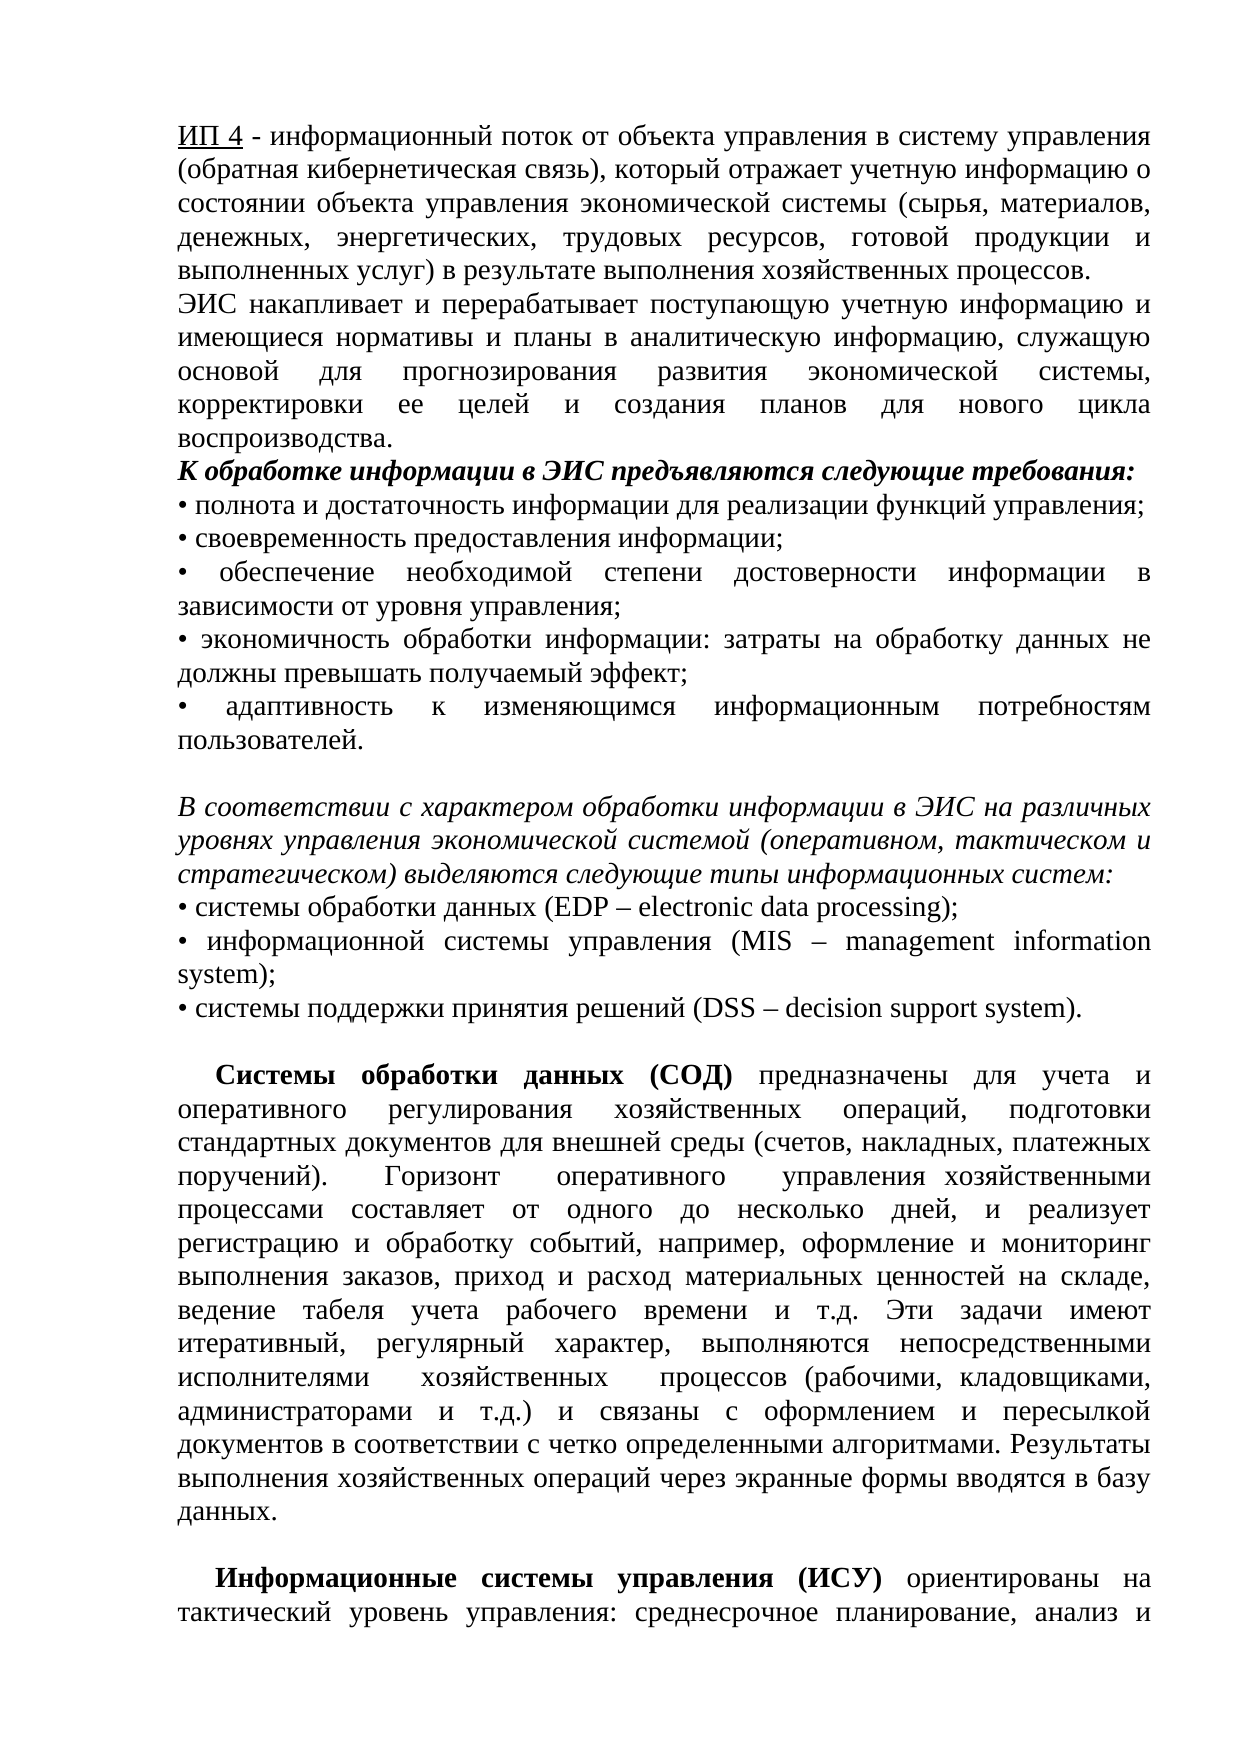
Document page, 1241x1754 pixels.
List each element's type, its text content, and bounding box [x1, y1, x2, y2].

text ЭИС накапливает и перерабатывает поступающую учетную информацию и имеющиеся нормативы и планы в аналитическую информацию, служащую основой для прогнозирования развития экономической системы, корректировки ее целей и создания планов для нового цикла воспроизводства. [177, 286, 1152, 453]
text ИП 4 - информационный поток от объекта управления в систему управления (обратная кибернетическая связь), который отражает учетную информацию о состоянии объекта управления экономической системы (сырья, материалов, денежных, энергетических, трудовых ресурсов, готовой продукции и выполненных услуг) в результате выполнения хозяйственных процессов. [177, 118, 1152, 286]
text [177, 1560, 1152, 1627]
text • экономичность обработки информации: затраты на обработку данных не должны превышать получаемый эффект; [177, 621, 1152, 688]
text • адаптивность к изменяющимся информационным потребностям пользователей. [177, 688, 1152, 755]
text В соответствии с характером обработки информации в ЭИС на различных уровнях управления экономической системой (оперативном, тактическом и стратегическом) выделяются следующие типы информационных систем: [177, 789, 1152, 889]
text К обработке информации в ЭИС предъявляются следующие требования: [177, 453, 1152, 487]
text • своевременность предоставления информации; [177, 521, 1152, 554]
text • информационной системы управления (МIS – management information system); [177, 923, 1152, 990]
text • системы обработки данных (ЕDP – electronic data processing); [177, 889, 1152, 923]
text • обеспечение необходимой степени достоверности информации в зависимости от уровня управления; [177, 554, 1152, 621]
text • полнота и достаточность информации для реализации функций управления; [177, 487, 1152, 521]
text • системы поддержки принятия решений (DSS – decision support system). [177, 990, 1152, 1024]
text Системы обработки данных (СОД) предназначены для учета и оперативного регулирования хозяйственных операций, подготовки стандартных документов для внешней среды (счетов, накладных, платежных поручений). Горизонт оперативного управления хозяйственными процессами составляет от одного до несколько дней, и реализует регистрацию и обработку событий, например, оформление и мониторинг выполнения заказов, приход и расход материальных ценностей на складе, ведение табеля учета рабочего времени и т.д. Эти задачи имеют итеративный, регулярный характер, выполняются непосредственными исполнителями хозяйственных процессов (рабочими, кладовщиками, администраторами и т.д.) и связаны с оформлением и пересылкой документов в соответствии с четко определенными алгоритмами. Результаты выполнения хозяйственных операций через экранные формы вводятся в базу данных. [177, 1057, 1152, 1527]
